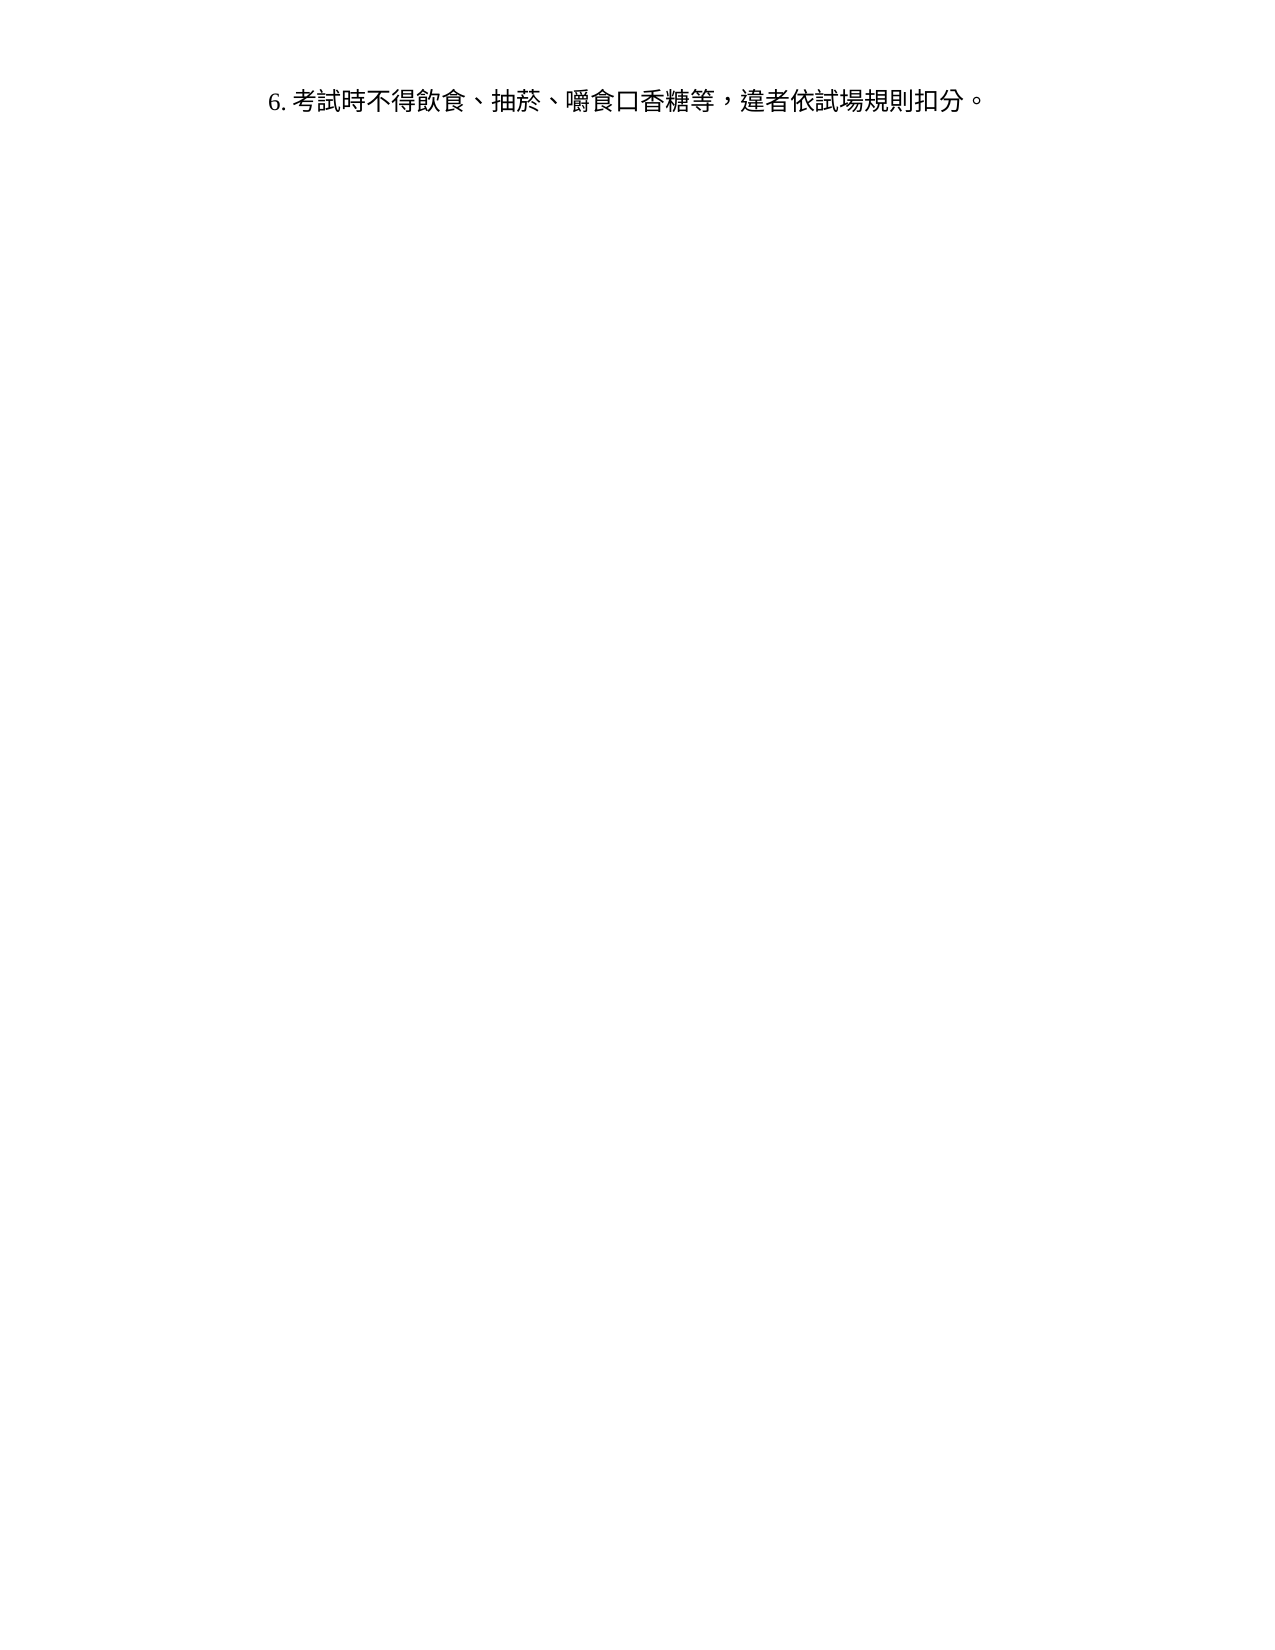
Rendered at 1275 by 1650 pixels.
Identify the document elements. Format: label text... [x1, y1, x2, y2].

list 考試時不得飲食、抽菸、嚼食口香糖等，違者依試場規則扣分。 [268, 81, 1194, 117]
